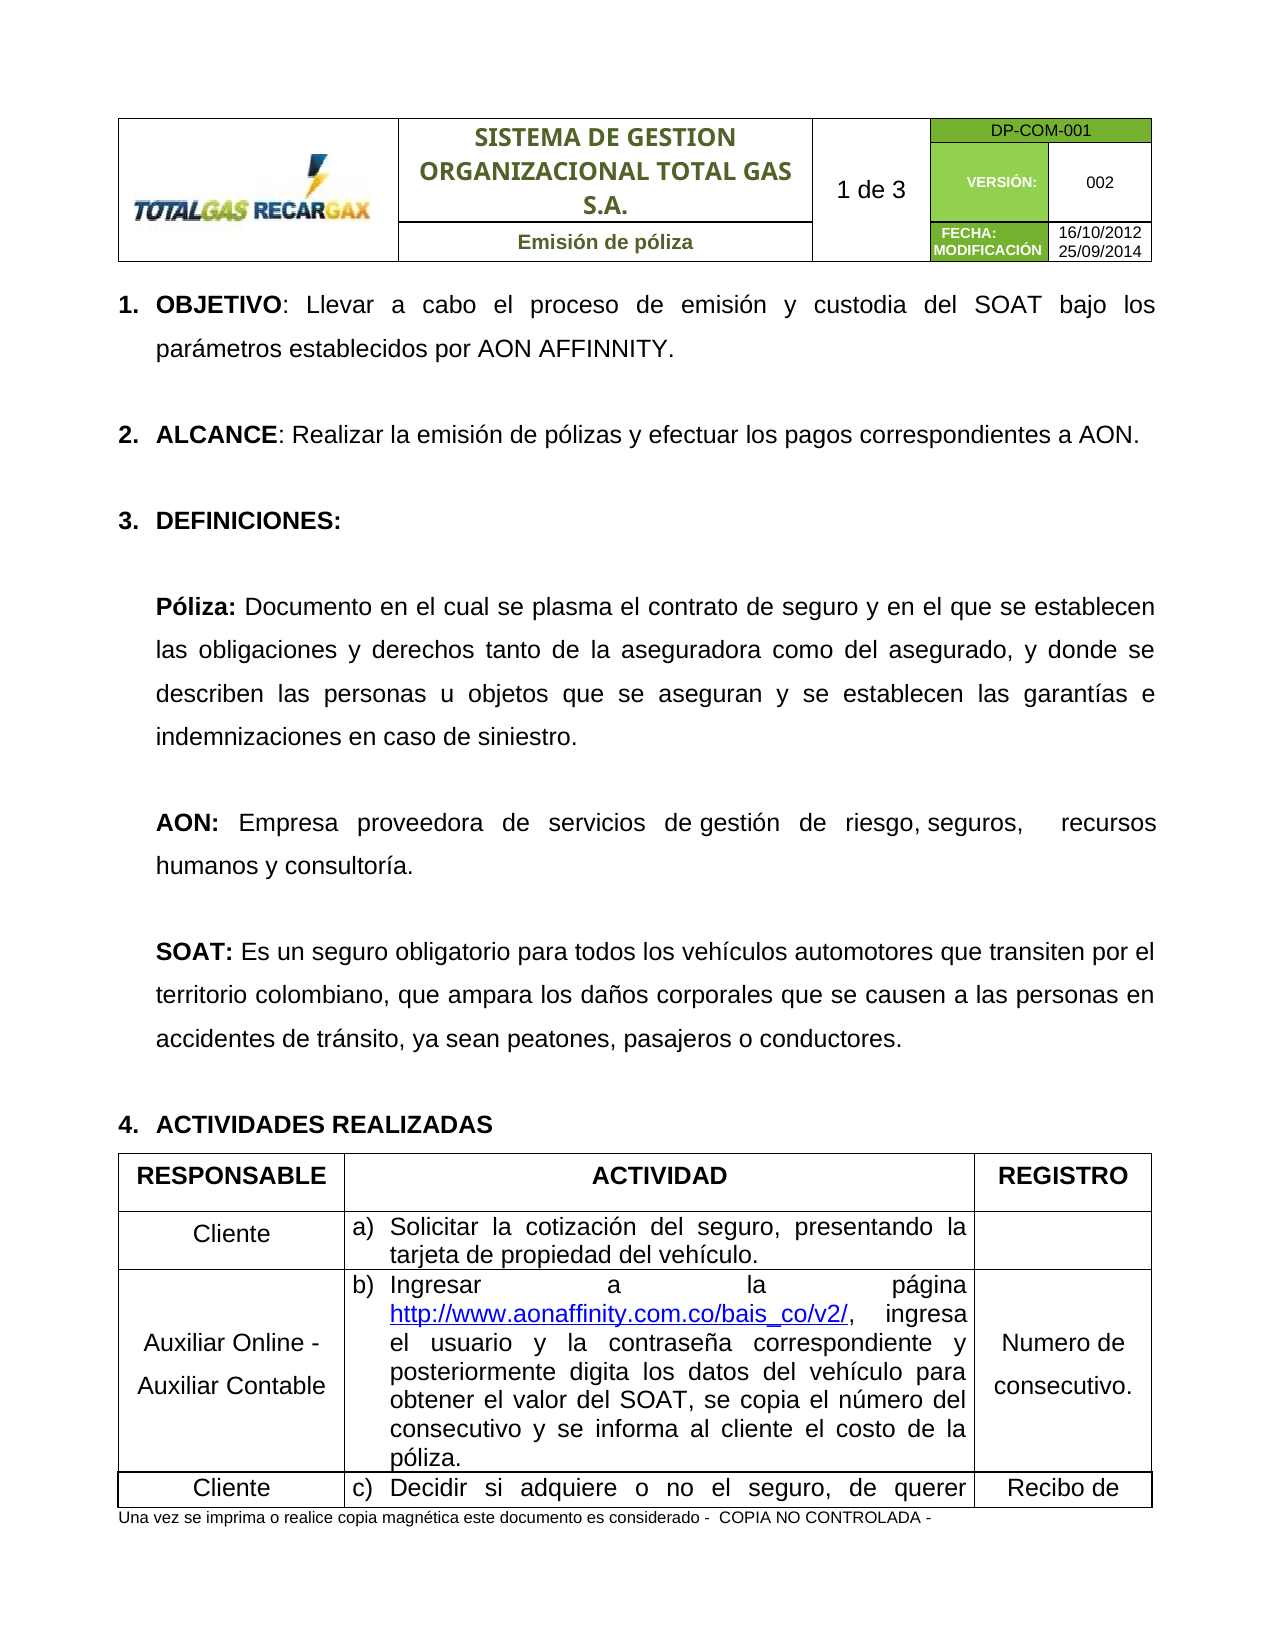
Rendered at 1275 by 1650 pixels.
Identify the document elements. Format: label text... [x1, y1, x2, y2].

list DEFINICIONES: [118, 506, 1157, 535]
table_header RESPONSABLE [119, 1154, 344, 1211]
picture [129, 146, 375, 234]
list Póliza: Documento en el cual se plasma el contrato de seguro y en el que se establecen las obligaciones y derechos tanto de la aseguradora como del asegurado, y donde se describen las personas u objetos que se aseguran y se establecen las garantías e indemnizaciones en caso de siniestro. [156, 592, 1157, 751]
table_cell Numero de consecutivo. [975, 1270, 1151, 1471]
table_cell Solicitar la cotización del seguro, presentando la tarjeta de propiedad del vehículo. [345, 1212, 974, 1269]
list SOAT: Es un seguro obligatorio para todos los vehículos automotores que transiten por el territorio colombiano, que ampara los daños corporales que se causen a las personas en accidentes de tránsito, ya sean peatones, pasajeros o conductores. [156, 1009, 1157, 1052]
table_cell Auxiliar Online - Auxiliar Contable [119, 1270, 344, 1471]
table_cell Cliente [119, 1212, 344, 1269]
list AON: Empresa proveedora de servicios de gestión de riesgo, seguros, recursos humanos y consultoría. [156, 808, 1157, 880]
table_cell [975, 1212, 1151, 1269]
table_header ACTIVIDAD [345, 1154, 974, 1211]
table_cell Decidir si adquiere o no el seguro, de querer adquirirlo se efectúa el pago del mismo. [345, 1473, 974, 1507]
table_cell Recibo de pago [975, 1473, 1151, 1507]
table_header REGISTRO [975, 1154, 1151, 1211]
list OBJETIVO: Llevar a cabo el proceso de emisión y custodia del SOAT bajo los parámetros establecidos por AON AFFINNITY. [118, 291, 1157, 362]
table_cell Ingresar a la página http://www.aonaffinity.com.co/bais_co/v2/, ingresa el usuario y la contraseña correspondiente y posteriormente digita los datos del vehículo para obtener el valor del SOAT, se copia el número del consecutivo y se informa al cliente el costo de la póliza. [345, 1270, 974, 1471]
list ACTIVIDADES REALIZADAS [118, 1110, 1157, 1139]
list ALCANCE: Realizar la emisión de pólizas y efectuar los pagos correspondientes a AON. [118, 420, 1157, 449]
table_cell Cliente [119, 1473, 344, 1507]
list SOAT: Es un seguro obligatorio para todos los vehículos automotores que transiten por el territorio colombiano, que ampara los daños corporales que se causen a las personas en accidentes de tránsito, ya sean peatones, pasajeros o conductores. [156, 937, 1157, 981]
